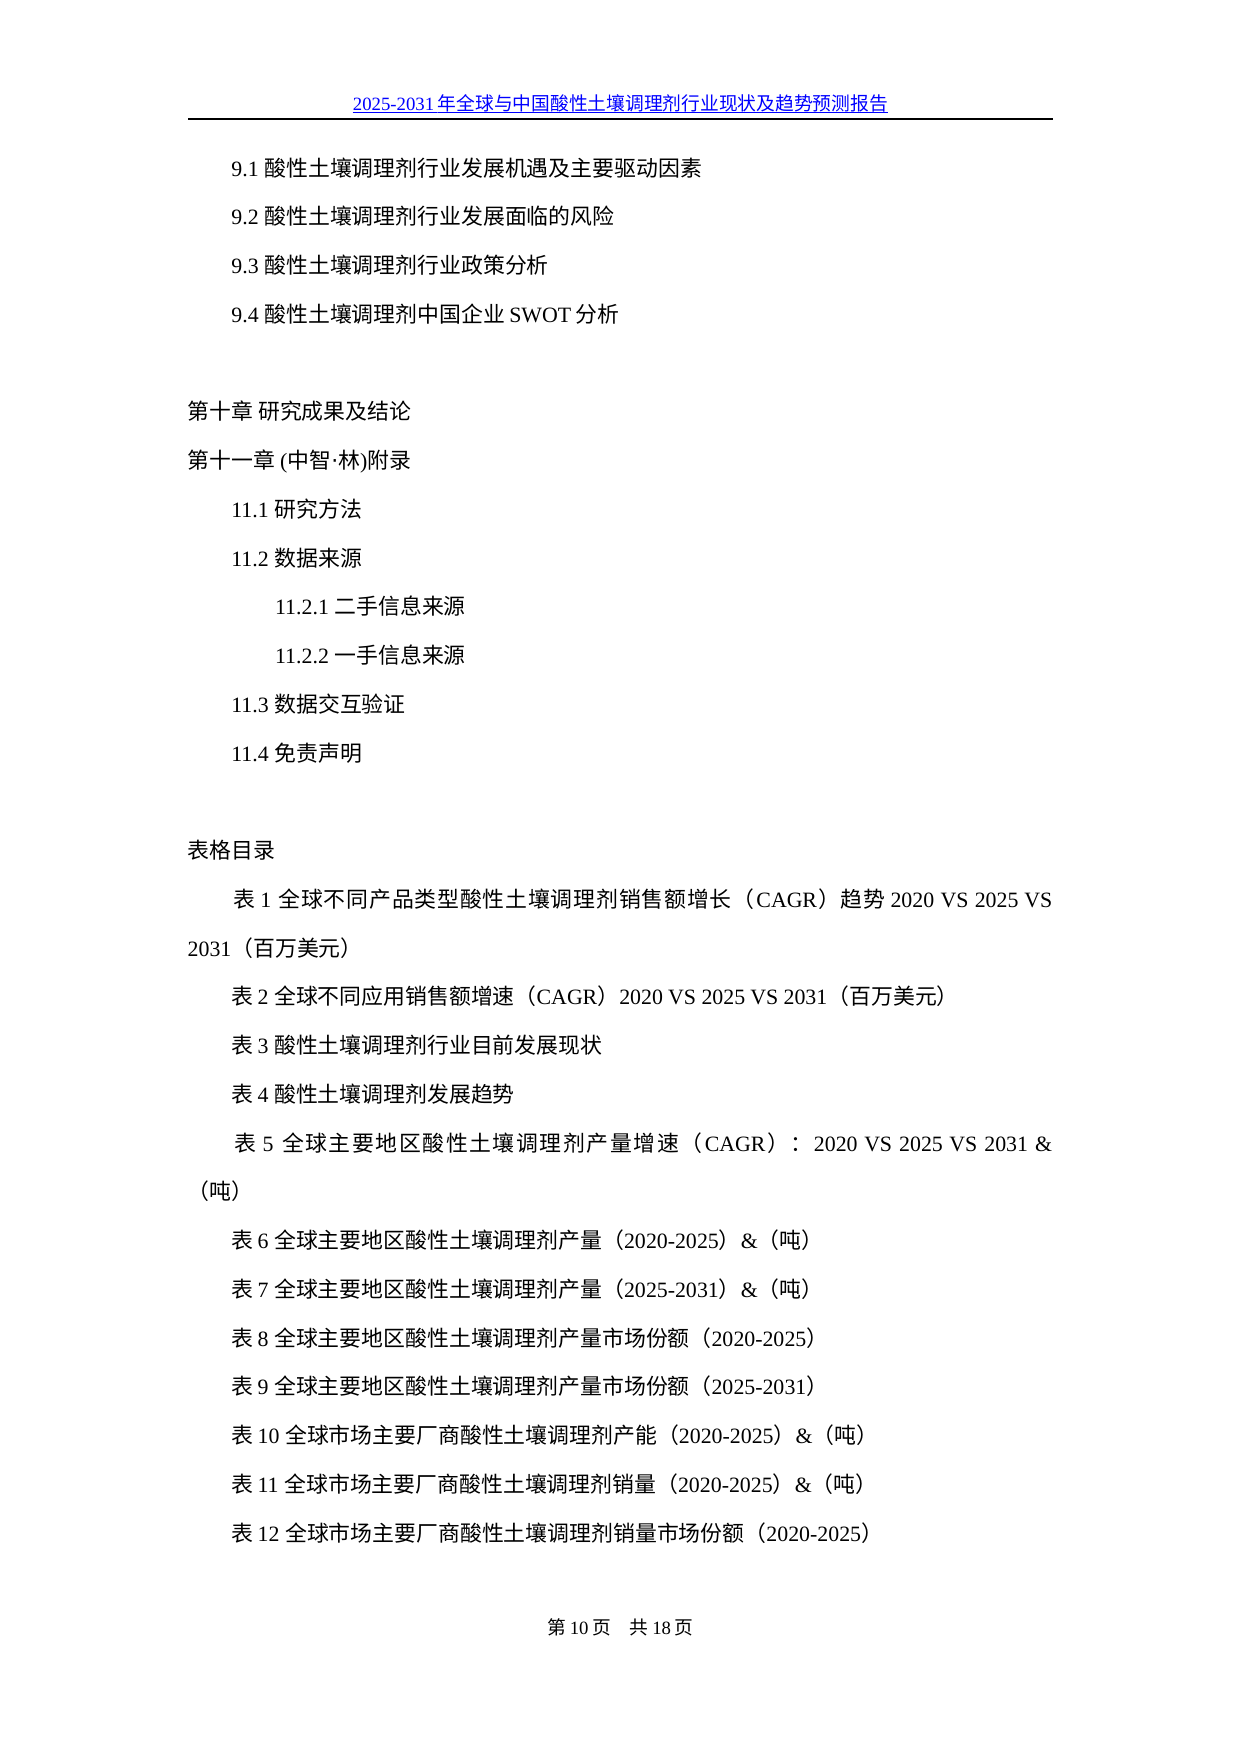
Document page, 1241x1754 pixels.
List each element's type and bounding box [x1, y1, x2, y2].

text [187, 150, 1053, 1548]
